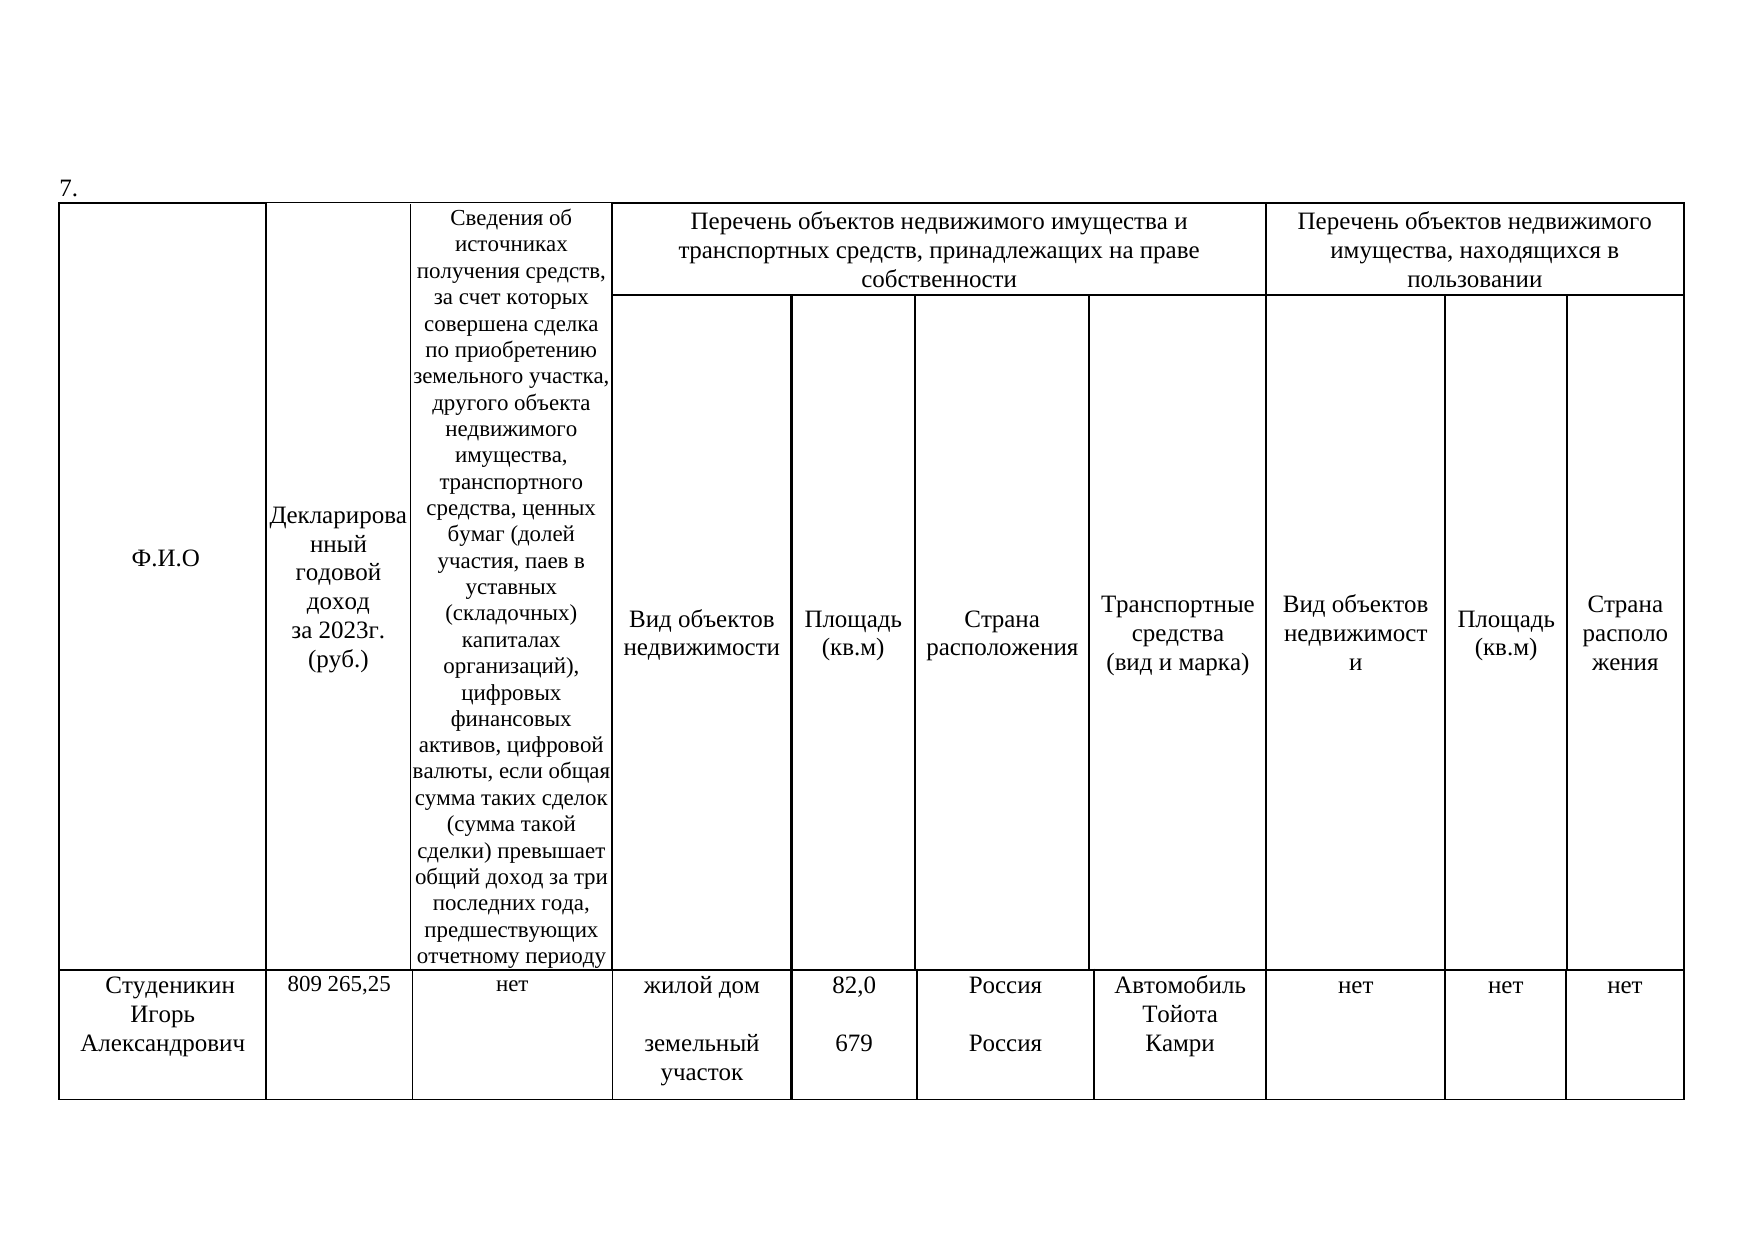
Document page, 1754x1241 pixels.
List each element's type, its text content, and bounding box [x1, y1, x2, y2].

table_cell Вид объектов недвижимости [1267, 296, 1444, 968]
table_cell Площадь (кв.м) [1446, 296, 1566, 968]
table_cell нет [1567, 971, 1683, 1098]
table_cell жилой дом земельный участок [613, 971, 790, 1098]
table_cell Автомобиль Тойота Камри [1095, 971, 1265, 1098]
table_cell Площадь (кв.м) [793, 296, 914, 968]
table_cell нет [1446, 971, 1565, 1098]
table_cell Страна расположения [1568, 296, 1683, 968]
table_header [267, 203, 410, 968]
table_header Перечень объектов недвижимого имущества и транспортных средств, принадлежащих на праве собственности [613, 204, 1265, 294]
table_header Перечень объектов недвижимого имущества, находящихся в пользовании [1267, 204, 1683, 294]
table_cell 809 265,25 [267, 971, 412, 1098]
table_cell нет [413, 971, 612, 1098]
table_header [410, 203, 611, 968]
table_cell Вид объектов недвижимости [613, 296, 790, 968]
table_cell Транспортные средства (вид и марка) [1090, 296, 1265, 968]
table_header Ф.И.О [60, 204, 265, 968]
text 7. [59, 173, 1695, 202]
table_cell Студеникин Игорь Александрович [60, 971, 265, 1098]
table_cell нет [1267, 971, 1444, 1098]
table_cell Страна расположения [916, 296, 1088, 968]
table_cell Россия Россия [918, 971, 1093, 1098]
table_cell 82,0 679 [793, 971, 916, 1098]
